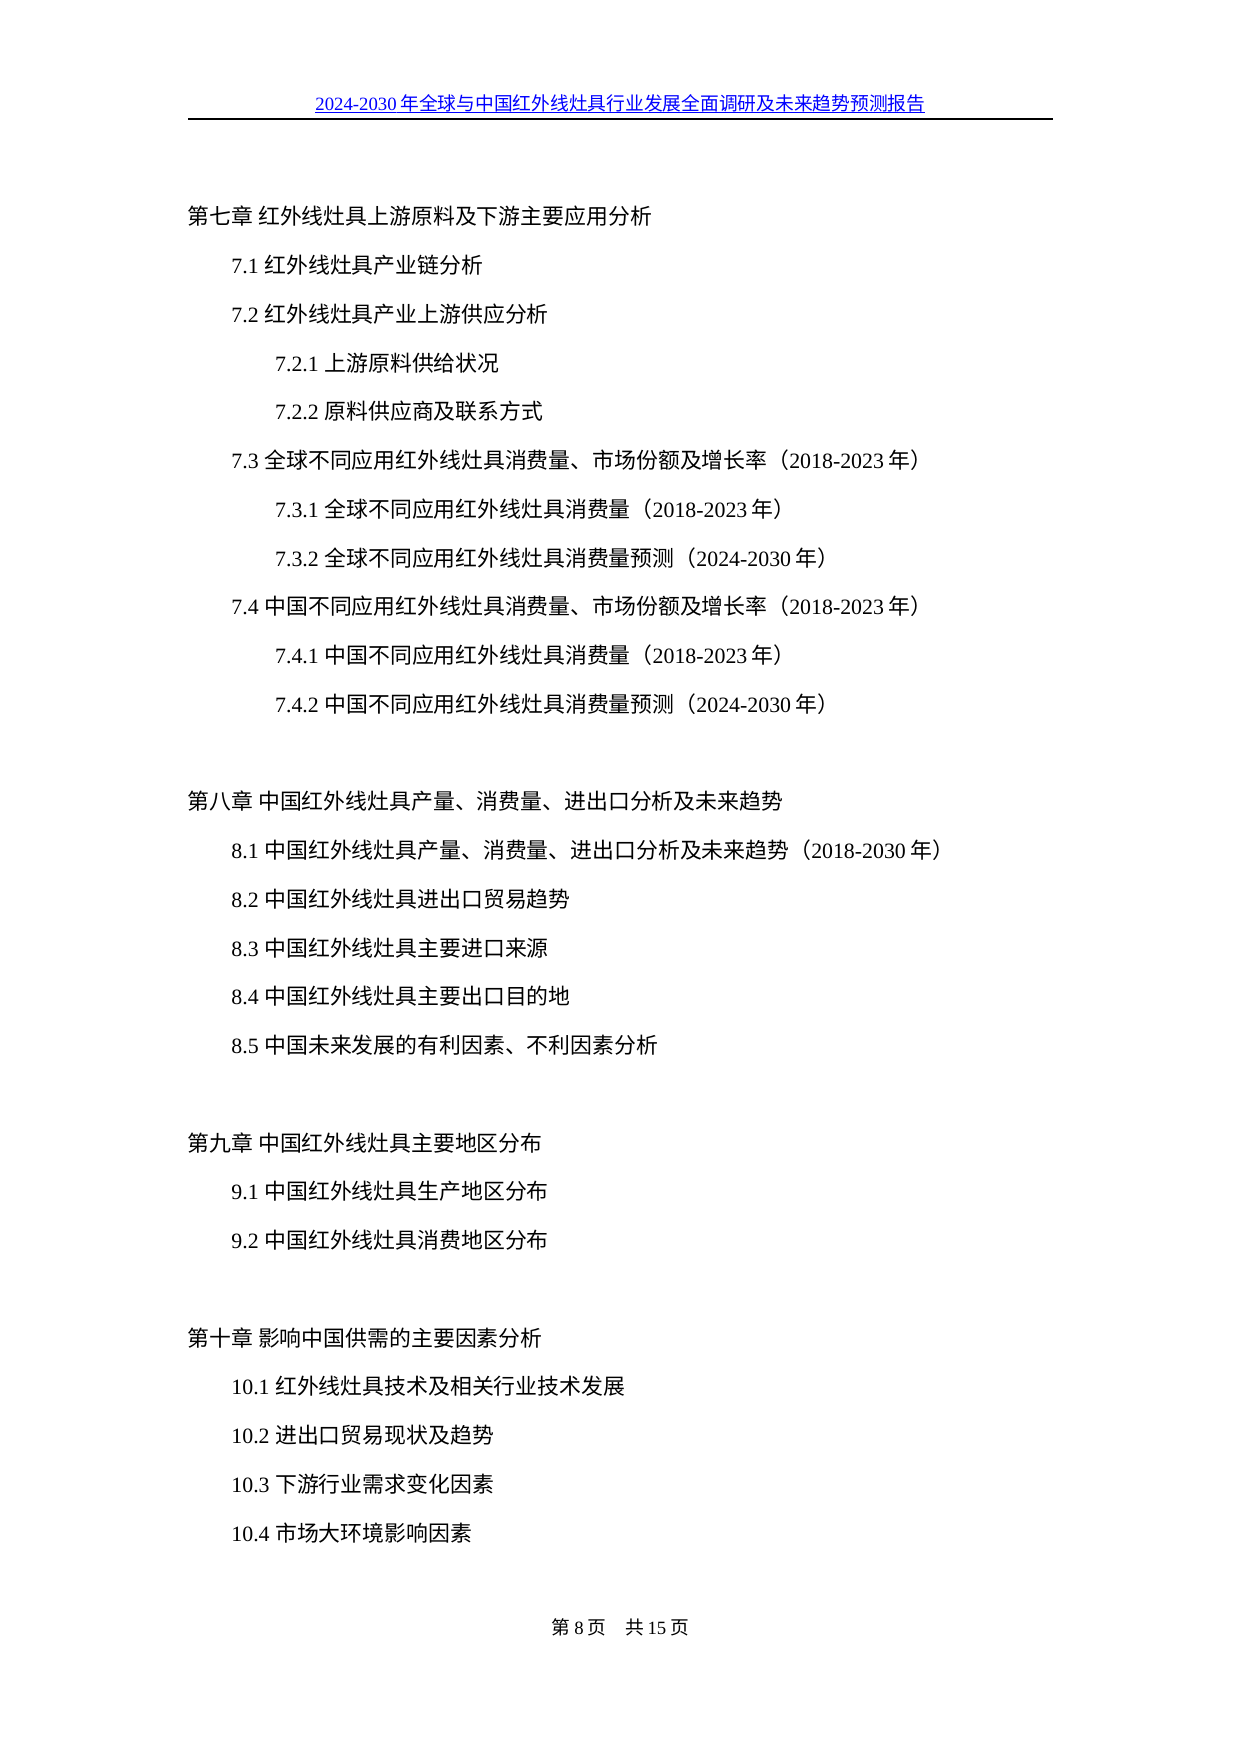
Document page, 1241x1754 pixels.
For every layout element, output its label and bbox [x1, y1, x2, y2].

text [187, 150, 1053, 1548]
